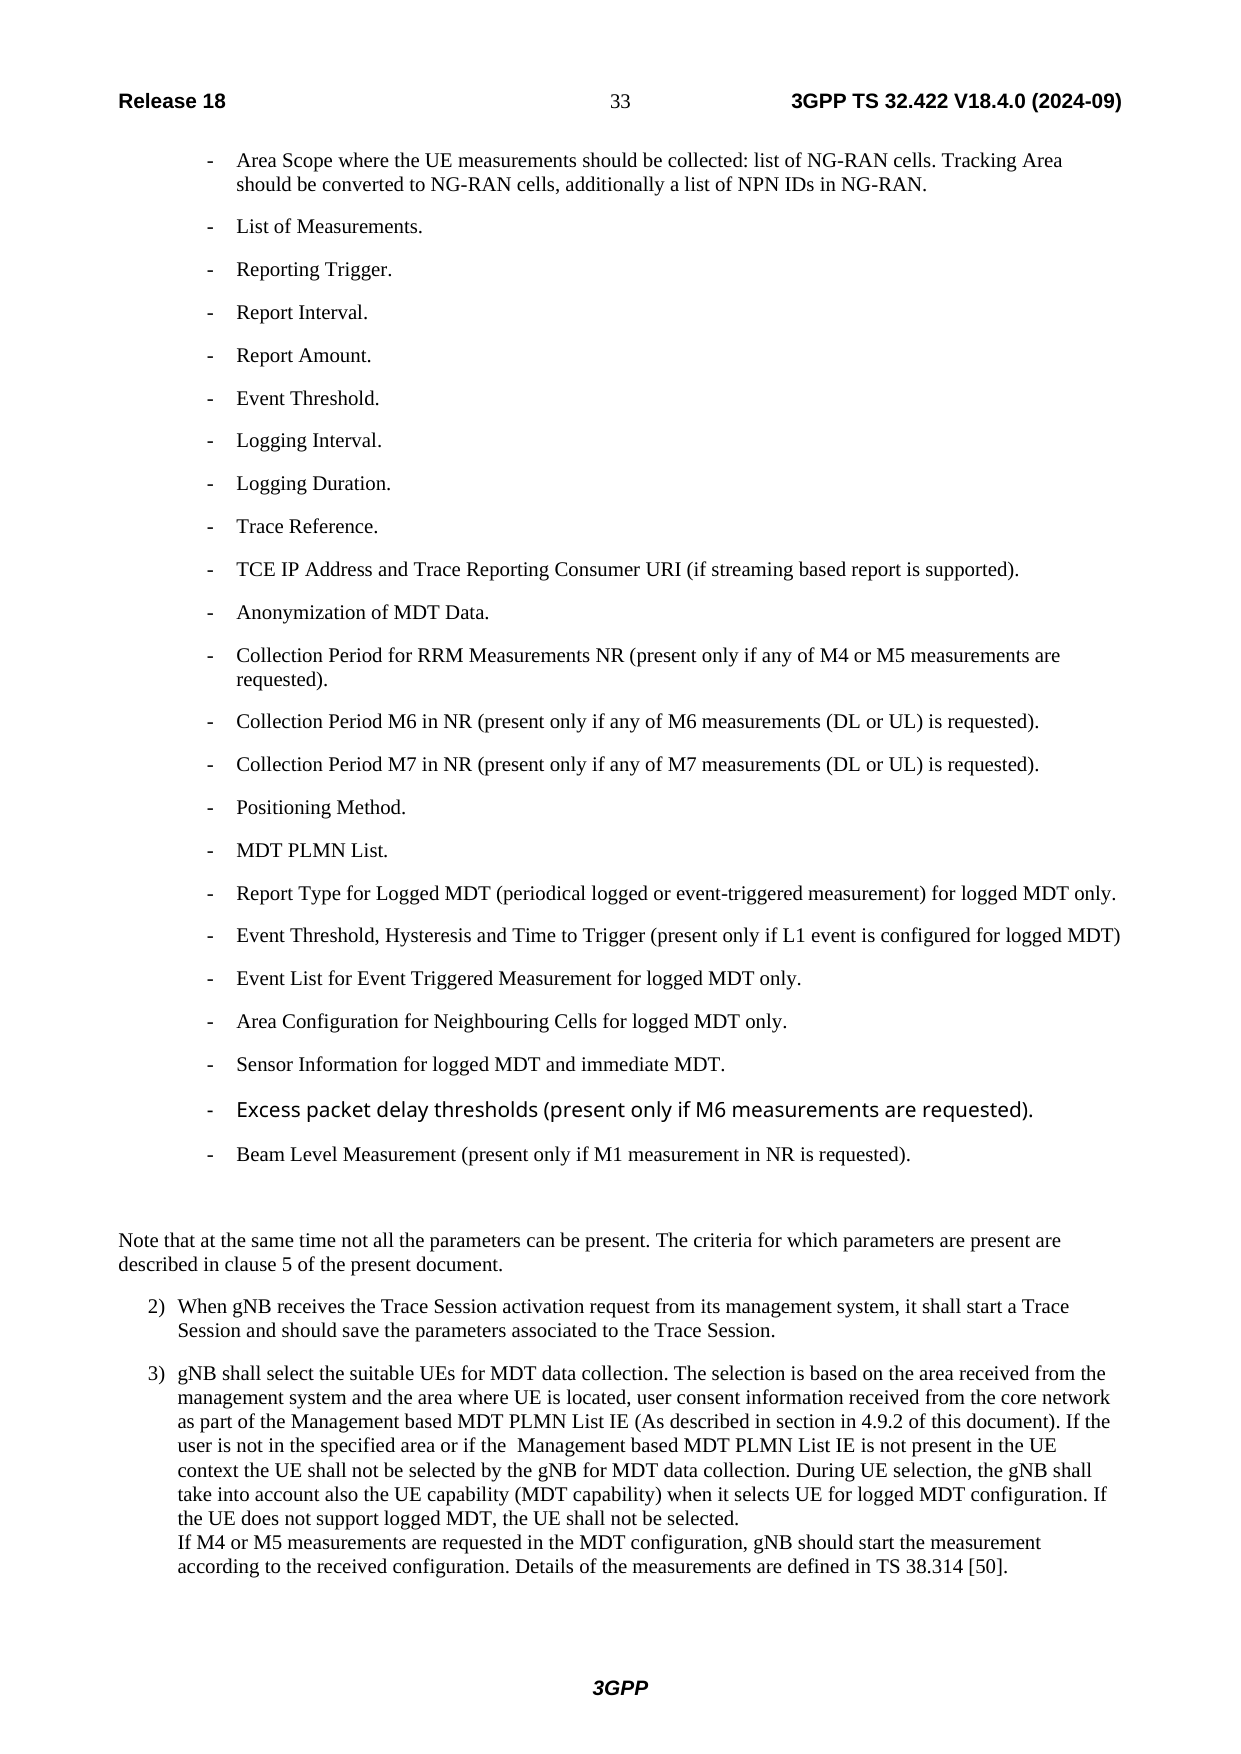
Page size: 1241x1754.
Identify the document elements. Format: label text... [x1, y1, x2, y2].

text - Reporting Trigger. [207, 257, 1122, 281]
text - Area Configuration for Neighbouring Cells for logged MDT only. [207, 1009, 1122, 1033]
text - Sensor Information for logged MDT and immediate MDT. [207, 1052, 1122, 1076]
text - Event List for Event Triggered Measurement for logged MDT only. [207, 966, 1122, 990]
text - Excess packet delay thresholds (present only if M6 measurements are requested). [207, 1095, 1122, 1123]
text - Logging Interval. [207, 428, 1122, 452]
text - Collection Period M7 in NR (present only if any of M7 measurements (DL or UL) is requested). [207, 752, 1122, 776]
text - Collection Period for RRM Measurements NR (present only if any of M4 or M5 measurements are requested). [207, 642, 1122, 691]
text - Anonymization of MDT Data. [207, 600, 1122, 624]
text - Event Threshold, Hysteresis and Time to Trigger (present only if L1 event is configured for logged MDT) [207, 923, 1122, 947]
text - Trace Reference. [207, 514, 1122, 538]
text - Event Threshold. [207, 386, 1122, 410]
text 3) gNB shall select the suitable UEs for MDT data collection. The selection is based on the area received from the management system and the area where UE is located, user consent information received from the core network as part of the Management based MDT PLMN List IE (As described in section in 4.9.2 of this document). If the user is not in the specified area or if the Management based MDT PLMN List IE is not present in the UE context the UE shall not be selected by the gNB for MDT data collection. During UE selection, the gNB shall take into account also the UE capability (MDT capability) when it selects UE for logged MDT configuration. If the UE does not support logged MDT, the UE shall not be selected. If M4 or M5 measurements are requested in the MDT configuration, gNB should start the measurement according to the received configuration. Details of the measurements are defined in TS 38.314 [50]. [148, 1361, 1122, 1578]
text Note that at the same time not all the parameters can be present. The criteria for which parameters are present are described in clause 5 of the present document. [118, 1227, 1122, 1276]
text 2) When gNB receives the Trace Session activation request from its management system, it shall start a Trace Session and should save the parameters associated to the Trace Session. [148, 1294, 1122, 1342]
text - Logging Duration. [207, 471, 1122, 495]
text - MDT PLMN List. [207, 838, 1122, 862]
text - Report Amount. [207, 343, 1122, 367]
text - Collection Period M6 in NR (present only if any of M6 measurements (DL or UL) is requested). [207, 709, 1122, 733]
text - List of Measurements. [207, 214, 1122, 238]
text - Area Scope where the UE measurements should be collected: list of NG-RAN cells. Tracking Area should be converted to NG-RAN cells, additionally a list of NPN IDs in NG-RAN. [207, 147, 1122, 196]
text - TCE IP Address and Trace Reporting Consumer URI (if streaming based report is supported). [207, 557, 1122, 581]
text - Report Interval. [207, 300, 1122, 324]
text - Positioning Method. [207, 795, 1122, 819]
text - Report Type for Logged MDT (periodical logged or event-triggered measurement) for logged MDT only. [207, 881, 1122, 905]
